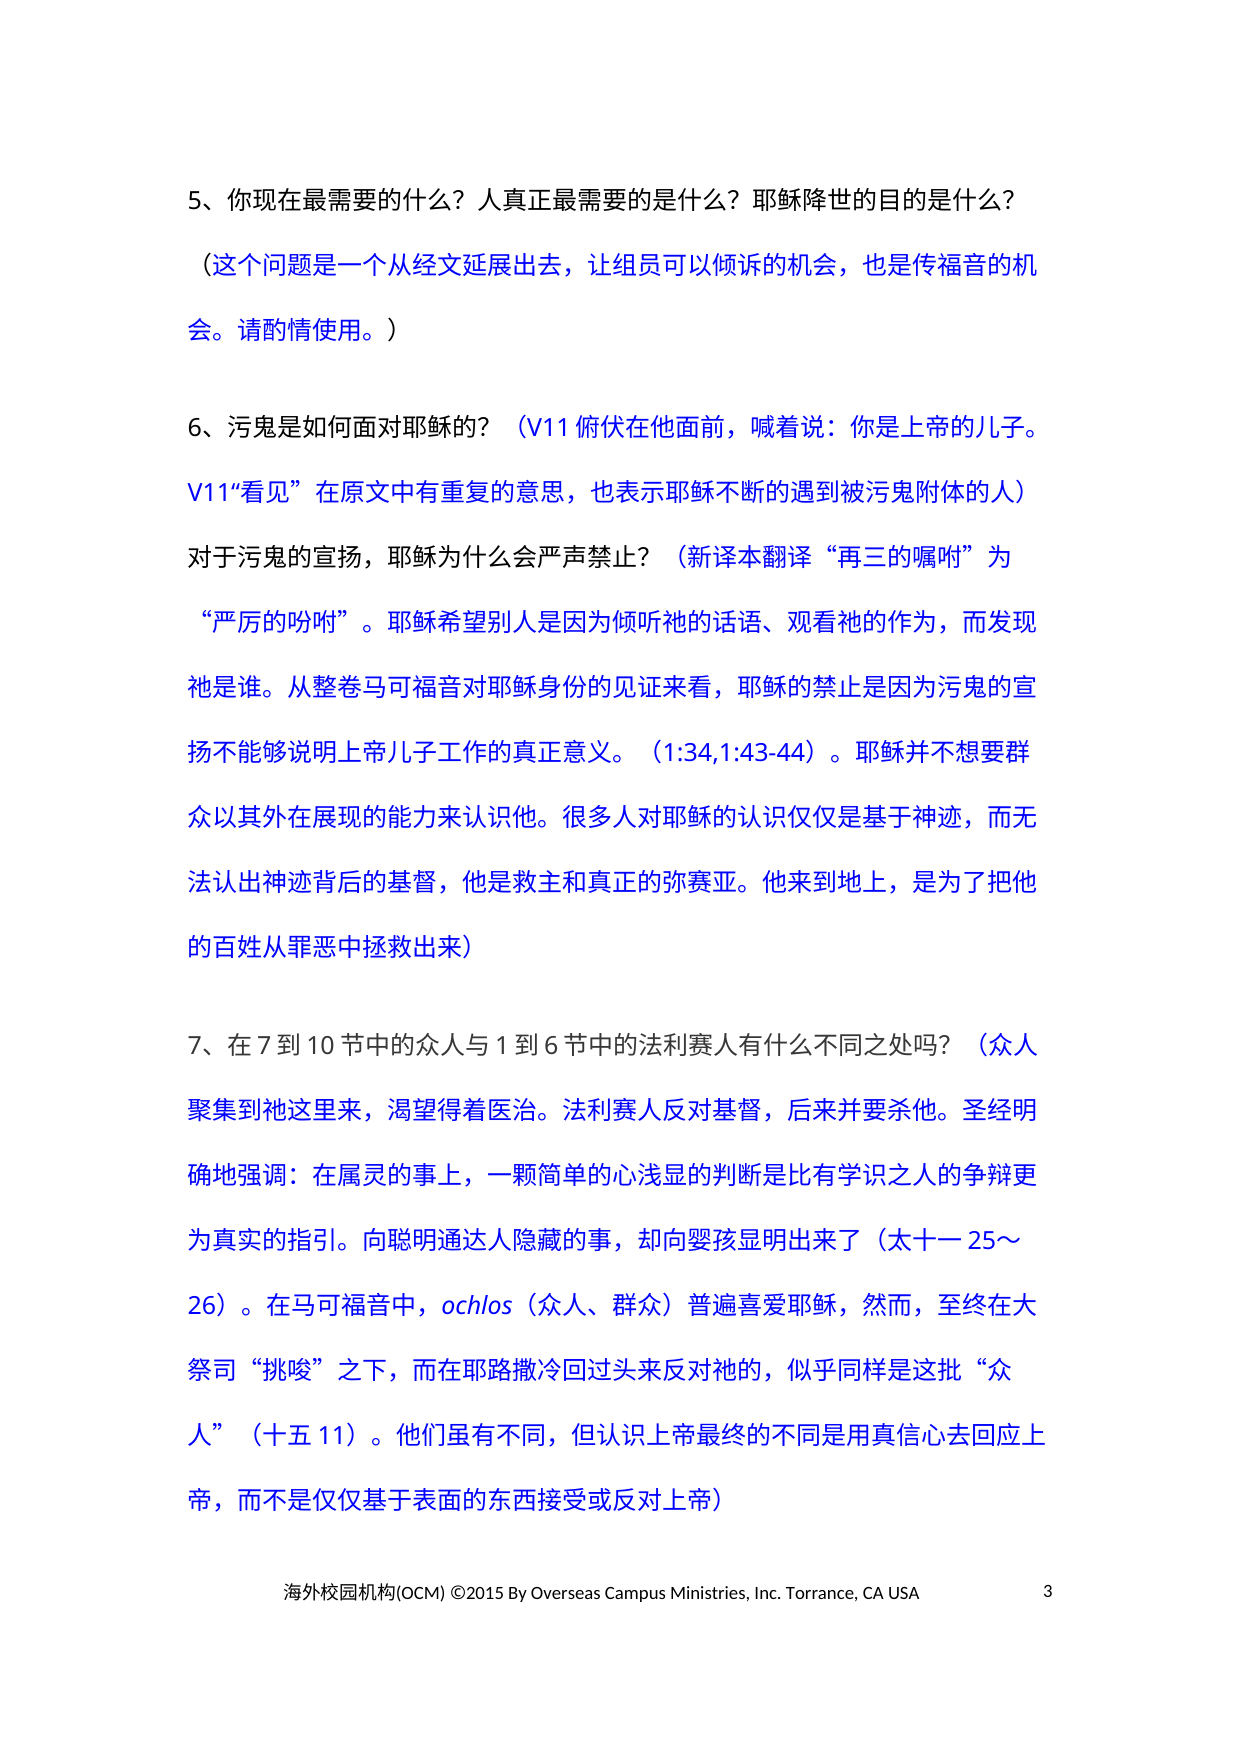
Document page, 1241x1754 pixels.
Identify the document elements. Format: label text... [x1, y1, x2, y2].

text 7、在7到10节中的众人与1到6节中的法利赛人有什么不同之处吗？（众人聚集到祂这里来，渴望得着医治。法利赛人反对基督，后来并要杀他。圣经明确地强调：在属灵的事上，一颗简单的心浅显的判断是比有学识之人的争辩更为真实的指引。向聪明通达人隐藏的事，却向婴孩显明出来了（太十一25～26）。在马可福音中，ochlos（众人、群众）普遍喜爱耶稣，然而，至终在大祭司“挑唆”之下，而在耶路撒冷回过头来反对祂的，似乎同样是这批“众人”（十五11）。他们虽有不同，但认识上帝最终的不同是用真信心去回应上帝，而不是仅仅基于表面的东西接受或反对上帝） [187, 1011, 1053, 1531]
text 6、污鬼是如何面对耶稣的？（V11俯伏在他面前，喊着说：你是上帝的儿子。V11“看见”在原文中有重复的意思，也表示耶稣不断的遇到被污鬼附体的人）对于污鬼的宣扬，耶稣为什么会严声禁止？（新译本翻译“再三的嘱咐”为“严厉的吩咐”。耶稣希望别人是因为倾听祂的话语、观看祂的作为，而发现祂是谁。从整卷马可福音对耶稣身份的见证来看，耶稣的禁止是因为污鬼的宣扬不能够说明上帝儿子工作的真正意义。（1:34,1:43-44）。耶稣并不想要群众以其外在展现的能力来认识他。很多人对耶稣的认识仅仅是基于神迹，而无法认出神迹背后的基督，他是救主和真正的弥赛亚。他来到地上，是为了把他的百姓从罪恶中拯救出来） [187, 393, 1053, 978]
text 5、你现在最需要的什么？人真正最需要的是什么？耶稣降世的目的是什么？（这个问题是一个从经文延展出去，让组员可以倾诉的机会，也是传福音的机会。请酌情使用。） [187, 166, 1053, 361]
